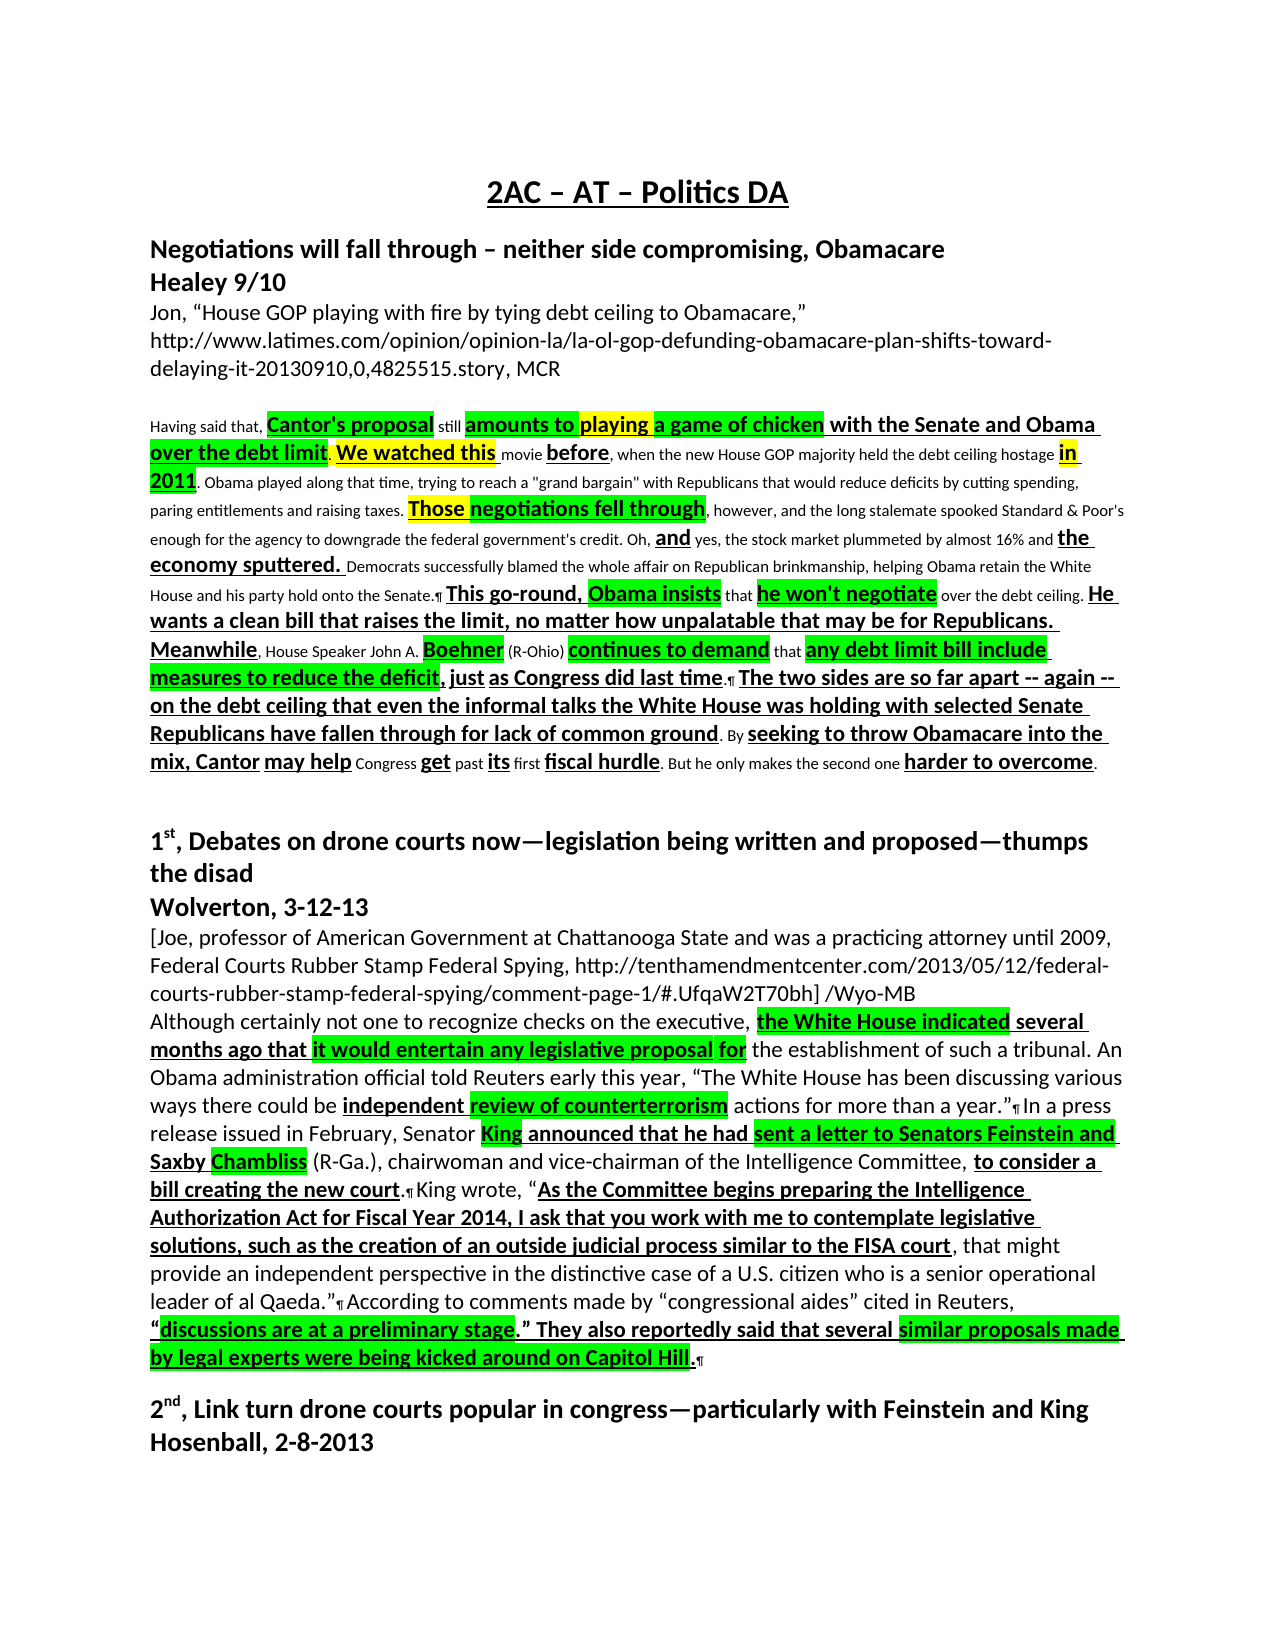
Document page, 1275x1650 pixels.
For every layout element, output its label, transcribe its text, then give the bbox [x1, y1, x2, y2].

subtitle 1st, Debates on drone courts now—legislation being written and proposed—thumps the disad [150, 824, 1125, 890]
text Although certainly not one to recognize checks on the executive, the White House indicated several months ago that it would entertain any legislative proposal for the establishment of such a tribunal. An Obama administration official told Reuters early this year, “The White House has been discussing various ways there could be independent review of counterterrorism actions for more than a year.”¶ In a press release issued in February, Senator King announced that he had sent a letter to Senators Feinstein and Saxby Chambliss (R-Ga.), chairwoman and vice-chairman of the Intelligence Committee, to consider a bill creating the new court.¶ King wrote, “As the Committee begins preparing the Intelligence Authorization Act for Fiscal Year 2014, I ask that you work with me to contemplate legislative solutions, such as the creation of an outside judicial process similar to the FISA court, that might provide an independent perspective in the distinctive case of a U.S. citizen who is a senior operational leader of al Qaeda.”¶ According to comments made by “congressional aides” cited in Reuters, “discussions are at a preliminary stage.” They also reportedly said that several similar proposals made by legal experts were being kicked around on Capitol Hill.¶ [150, 1007, 1125, 1339]
text [Joe, professor of American Government at Chattanooga State and was a practicing attorney until 2009, Federal Courts Rubber Stamp Federal Spying, http://tenthamendmentcenter.com/2013/05/12/federal-courts-rubber-stamp-federal-spying/comment-page-1/#.UfqaW2T70bh] /Wyo-MB [150, 923, 1125, 1007]
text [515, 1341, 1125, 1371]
subtitle 2nd, Link turn drone courts popular in congress—particularly with Feinstein and King [150, 1392, 1125, 1425]
text Having said that, Cantor's proposal still amounts to playing a game of chicken with the Senate and Obama over the debt limit. We watched this movie before, when the new House GOP majority held the debt ceiling hostage in 2011. Obama played along that time, trying to reach a "grand bargain" with Republicans that would reduce deficits by cutting spending, paring entitlements and raising taxes. Those negotiations fell through, however, and the long stalemate spooked Standard & Poor's enough for the agency to downgrade the federal government's credit. Oh, and yes, the stock market plummeted by almost 16% and the economy sputtered. Democrats successfully blamed the whole affair on Republican brinkmanship, helping Obama retain the White House and his party hold onto the Senate.¶ This go-round, Obama insists that he won't negotiate over the debt ceiling. He wants a clean bill that raises the limit, no matter how unpalatable that may be for Republicans. Meanwhile, House Speaker John A. Boehner (R-Ohio) continues to demand that any debt limit bill include measures to reduce the deficit, just as Congress did last time.¶ The two sides are so far apart -- again -- on the debt ceiling that even the informal talks the White House was holding with selected Senate Republicans have fallen through for lack of common ground. By seeking to throw Obamacare into the mix, Cantor may help Congress get past its first fiscal hurdle. But he only makes the second one harder to overcome. [150, 411, 1125, 775]
text Jon, “House GOP playing with fire by tying debt ceiling to Obamacare,” http://www.latimes.com/opinion/opinion-la/la-ol-gop-defunding-obamacare-plan-shifts-toward-delaying-it-20130910,0,4825515.story, MCR [150, 298, 1125, 382]
subtitle Negotiations will fall through – neither side compromising, Obamacare [150, 232, 1125, 265]
text Healey 9/10 [150, 265, 1125, 298]
text Hosenball, 2-8-2013 [150, 1425, 1125, 1458]
subtitle 2AC – AT – Politics DA [150, 171, 1125, 212]
text Wolverton, 3-12-13 [150, 890, 1125, 923]
